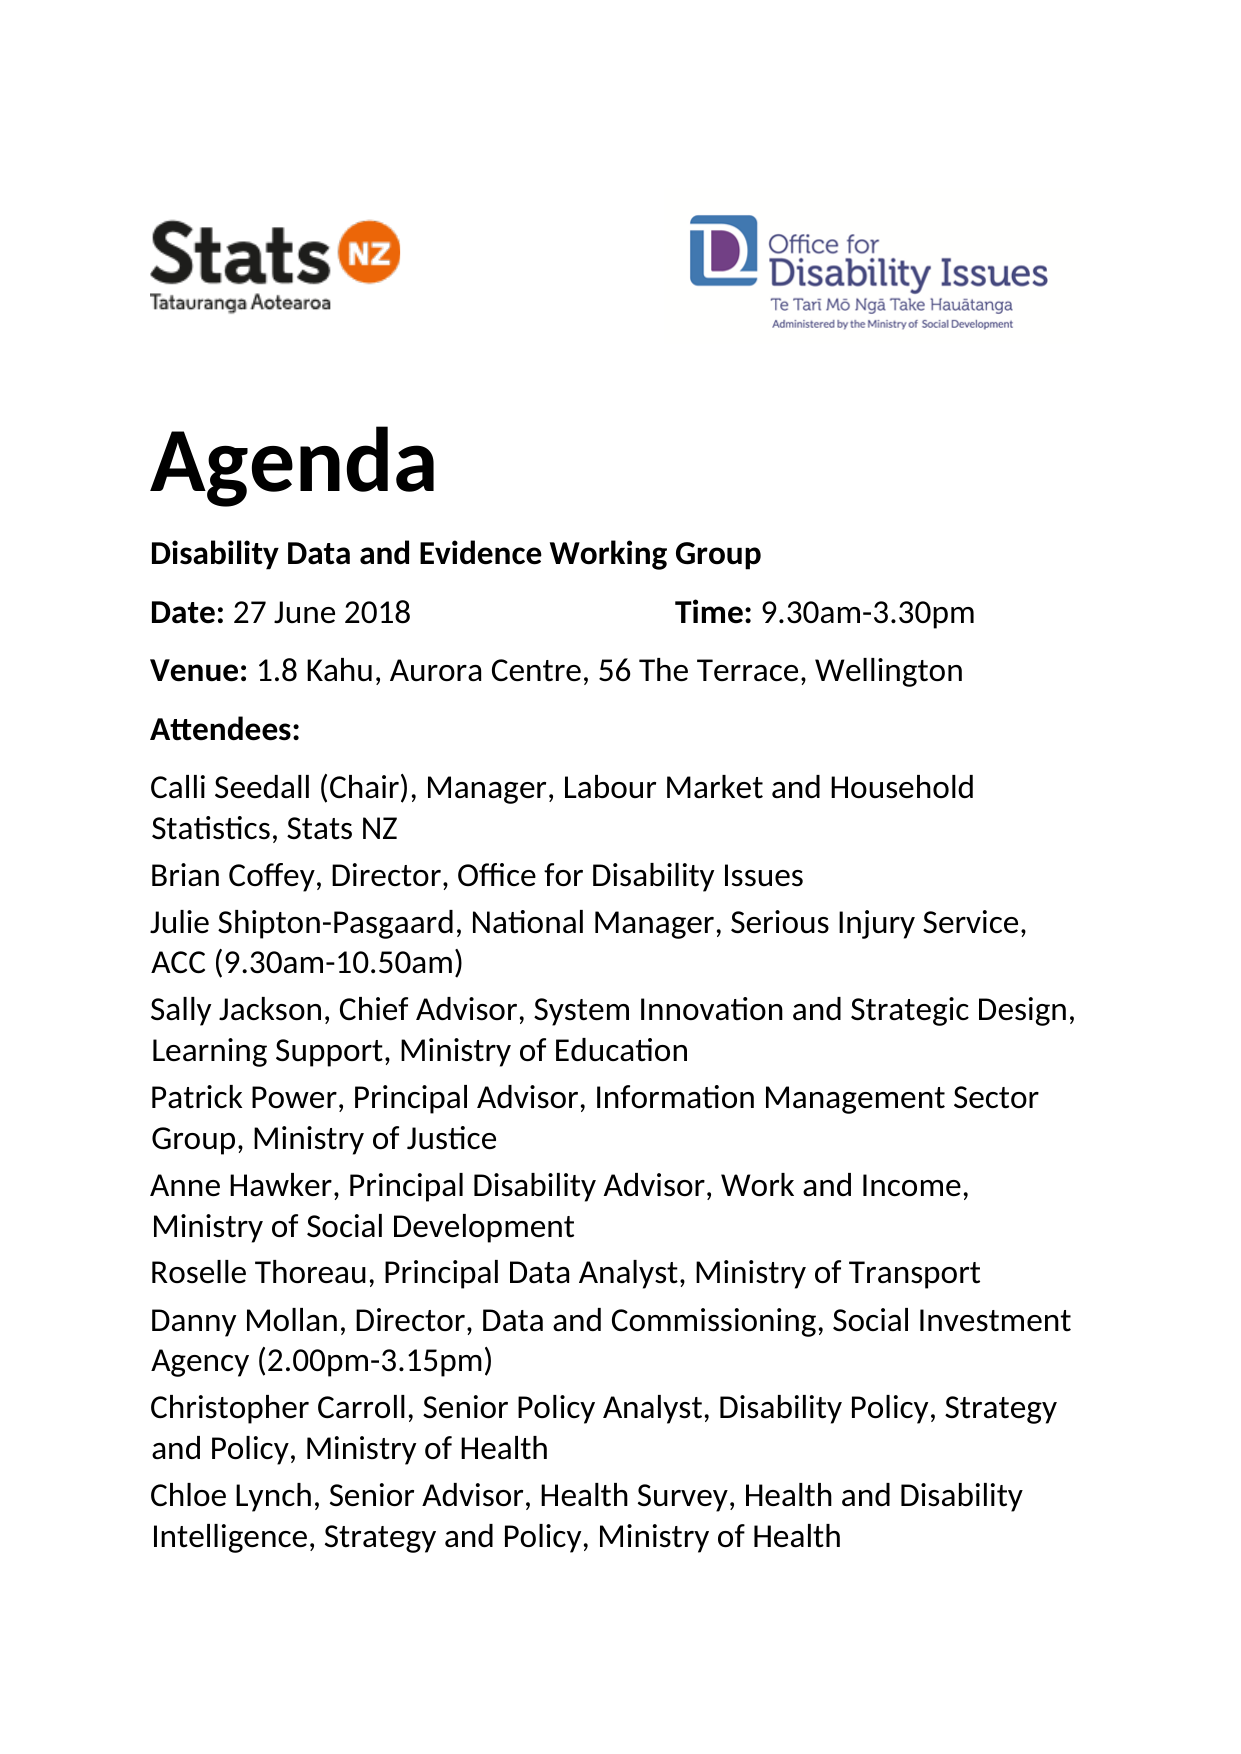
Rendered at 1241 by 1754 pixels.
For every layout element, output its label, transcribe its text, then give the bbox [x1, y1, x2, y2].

text Chloe Lynch, Senior Advisor, Health Survey, Health and Disability Intelligence, Strategy and Policy, Ministry of Health [150, 1474, 1090, 1555]
text Brian Coffey, Director, Office for Disability Issues [150, 854, 1090, 894]
text Roselle Thoreau, Principal Data Analyst, Ministry of Transport [150, 1252, 1090, 1292]
text Sally Jackson, Chief Advisor, System Innovation and Strategic Design, Learning Support, Ministry of Education [150, 988, 1090, 1070]
text Venue: 1.8 Kahu, Aurora Centre, 56 The Terrace, Wellington [150, 649, 1090, 690]
picture [663, 188, 1080, 344]
text Danny Mollan, Director, Data and Commissioning, Social Investment Agency (2.00pm-3.15pm) [150, 1298, 1090, 1380]
text Date: 27 June 2018 Time: 9.30am-3.30pm [150, 591, 1090, 631]
text Attendees: [150, 708, 1090, 748]
text Christopher Carroll, Senior Policy Analyst, Disability Policy, Strategy and Policy, Ministry of Health [150, 1386, 1090, 1468]
text Patrick Power, Principal Advisor, Information Management Sector Group, Ministry of Justice [150, 1076, 1090, 1158]
text Calli Seedall (Chair), Manager, Labour Market and Household Statistics, Stats NZ [150, 766, 1090, 847]
text Julie Shipton-Pasgaard, National Manager, Serious Injury Service, ACC (9.30am-10.50am) [150, 901, 1090, 982]
picture [150, 150, 400, 385]
text Anne Hawker, Principal Disability Advisor, Work and Income, Ministry of Social Development [150, 1164, 1090, 1245]
text Agenda [150, 403, 1090, 514]
text Disability Data and Evidence Working Group [150, 532, 1090, 573]
